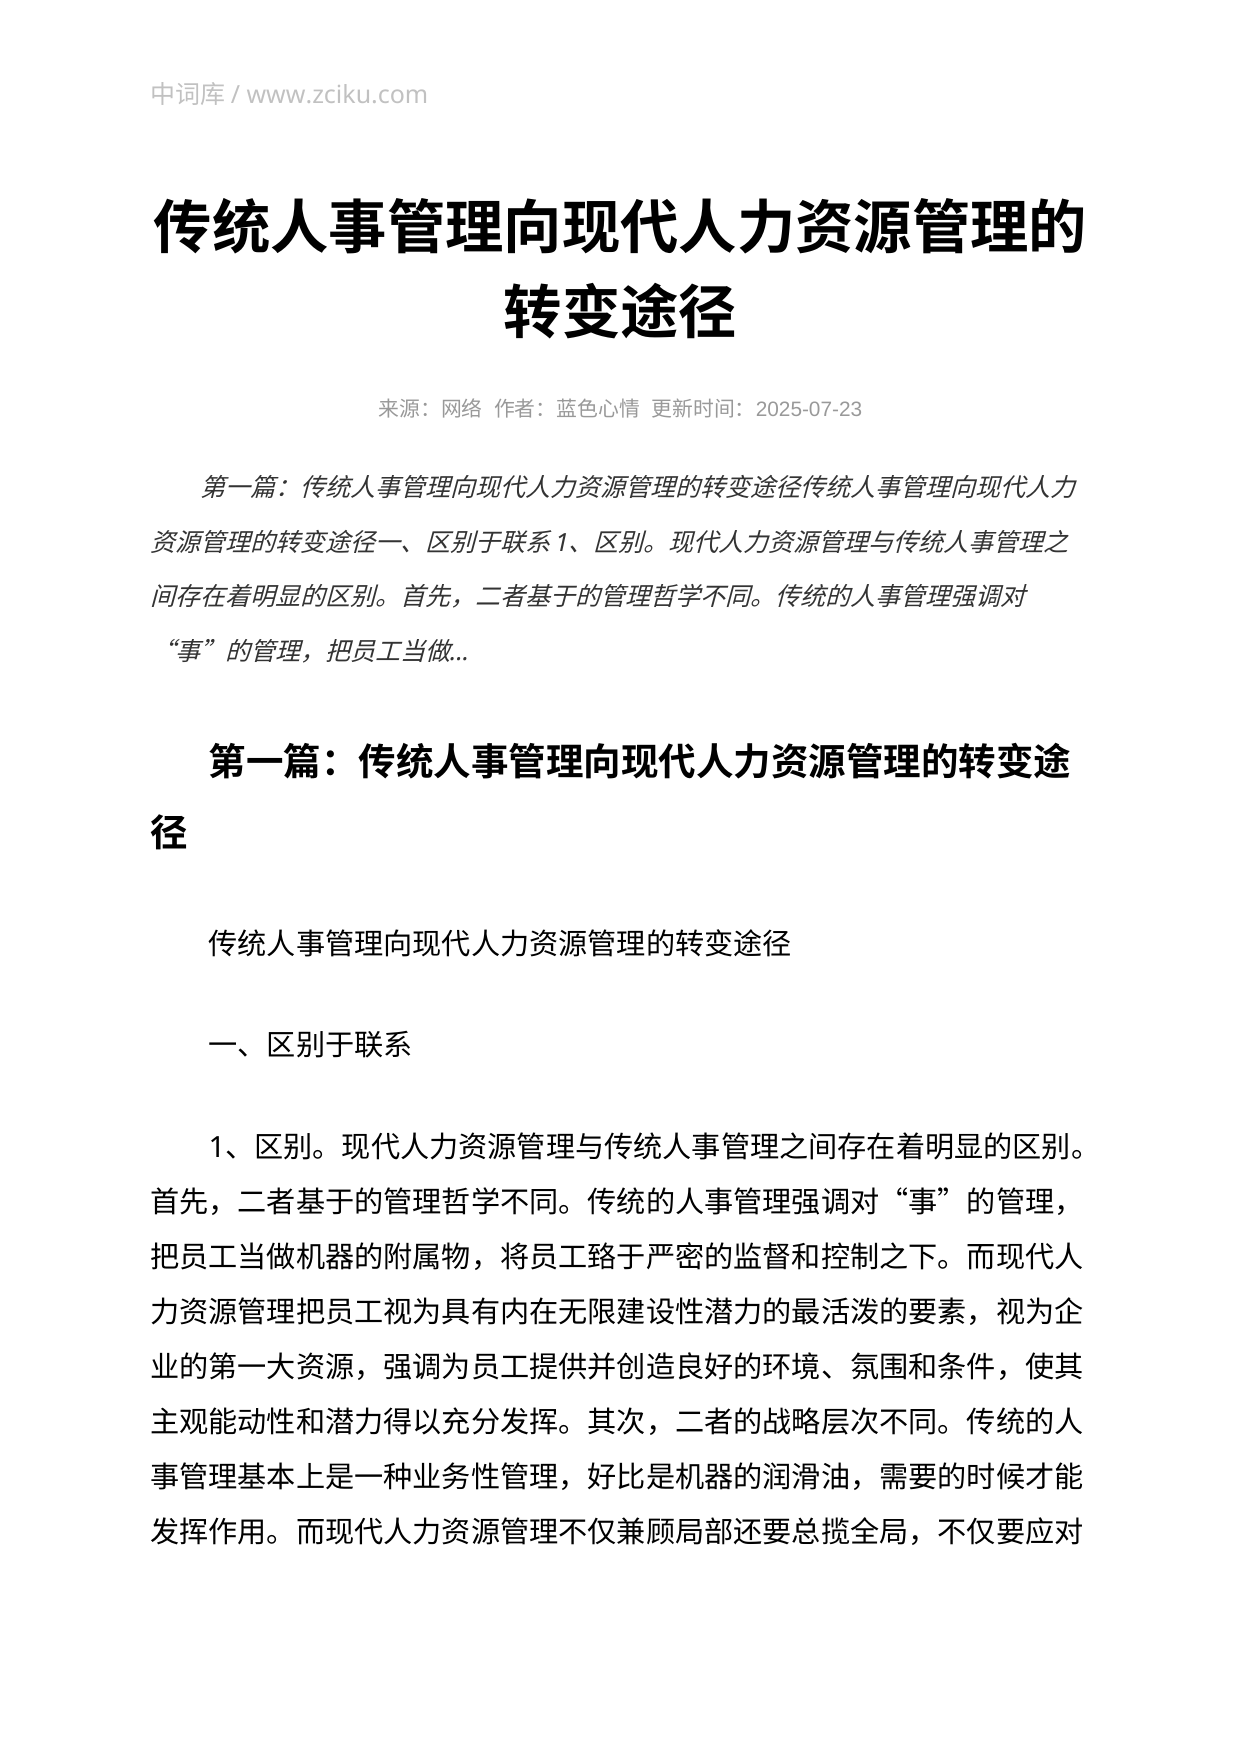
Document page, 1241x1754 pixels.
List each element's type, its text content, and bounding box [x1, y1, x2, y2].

text 第一篇：传统人事管理向现代人力资源管理的转变途径传统人事管理向现代人力资源管理的转变途径一、区别于联系1、区别。现代人力资源管理与传统人事管理之间存在着明显的区别。首先，二者基于的管理哲学不同。传统的人事管理强调对“事”的管理，把员工当做... [150, 468, 1090, 667]
text 第一篇：传统人事管理向现代人力资源管理的转变途径 [150, 732, 1090, 857]
text 来源：网络 作者：蓝色心情 更新时间：2025-07-23 [150, 397, 1090, 421]
subtitle 传统人事管理向现代人力资源管理的转变途径 [150, 181, 1090, 350]
text 一、区别于联系 [150, 1022, 1090, 1064]
text 传统人事管理向现代人力资源管理的转变途径 [150, 920, 1090, 962]
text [150, 1124, 1090, 1550]
